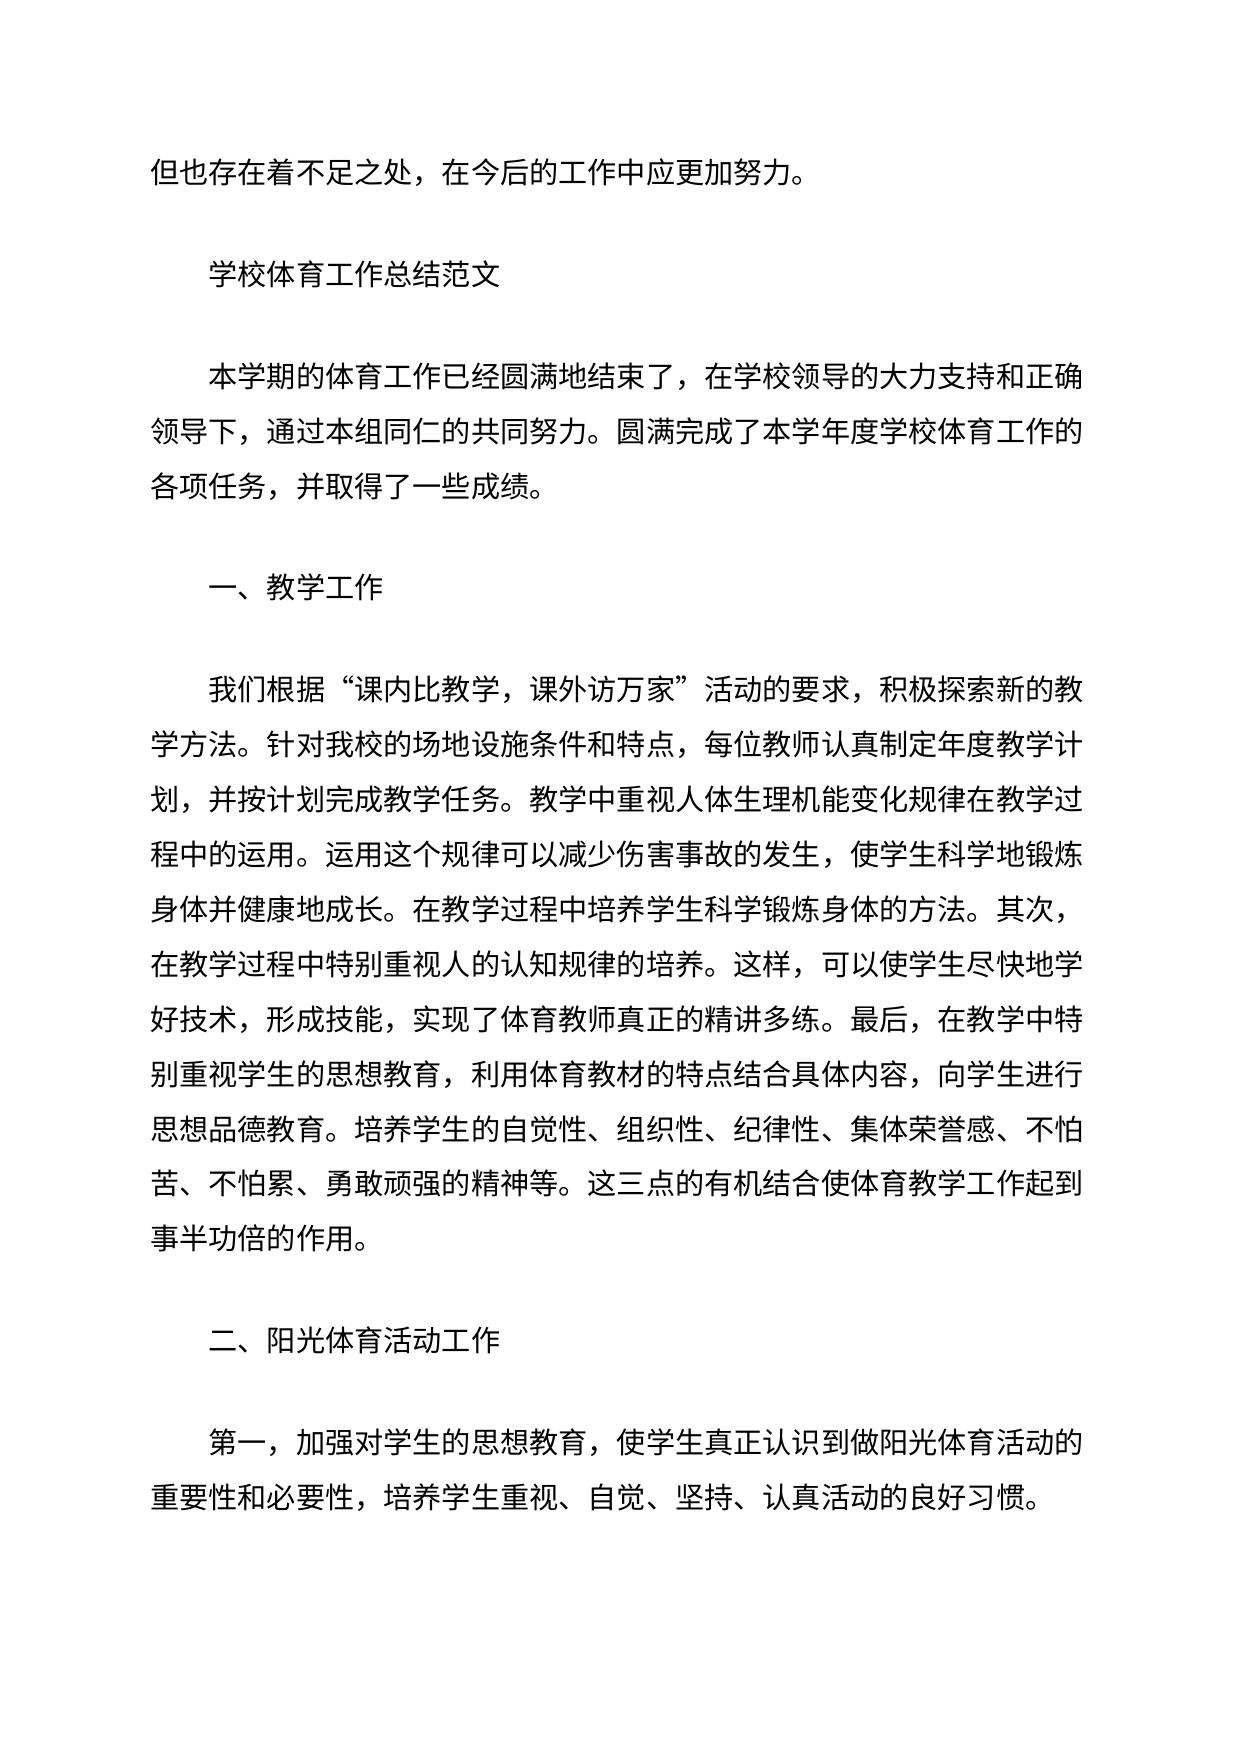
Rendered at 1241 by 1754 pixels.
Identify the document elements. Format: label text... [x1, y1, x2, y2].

text 我们根据“课内比教学，课外访万家”活动的要求，积极探索新的教学方法。针对我校的场地设施条件和特点，每位教师认真制定年度教学计划，并按计划完成教学任务。教学中重视人体生理机能变化规律在教学过程中的运用。运用这个规律可以减少伤害事故的发生，使学生科学地锻炼身体并健康地成长。在教学过程中培养学生科学锻炼身体的方法。其次，在教学过程中特别重视人的认知规律的培养。这样，可以使学生尽快地学好技术，形成技能，实现了体育教师真正的精讲多练。最后，在教学中特别重视学生的思想教育，利用体育教材的特点结合具体内容，向学生进行思想品德教育。培养学生的自觉性、组织性、纪律性、集体荣誉感、不怕苦、不怕累、勇敢顽强的精神等。这三点的有机结合使体育教学工作起到事半功倍的作用。 [150, 667, 1090, 1258]
text 二、阳光体育活动工作 [150, 1318, 1090, 1360]
text 学校体育工作总结范文 [150, 252, 1090, 294]
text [150, 150, 1090, 192]
text 本学期的体育工作已经圆满地结束了，在学校领导的大力支持和正确领导下，通过本组同仁的共同努力。圆满完成了本学年度学校体育工作的各项任务，并取得了一些成绩。 [150, 353, 1090, 506]
text 第一，加强对学生的思想教育，使学生真正认识到做阳光体育活动的重要性和必要性，培养学生重视、自觉、坚持、认真活动的良好习惯。 [150, 1419, 1090, 1517]
text 一、教学工作 [150, 565, 1090, 607]
